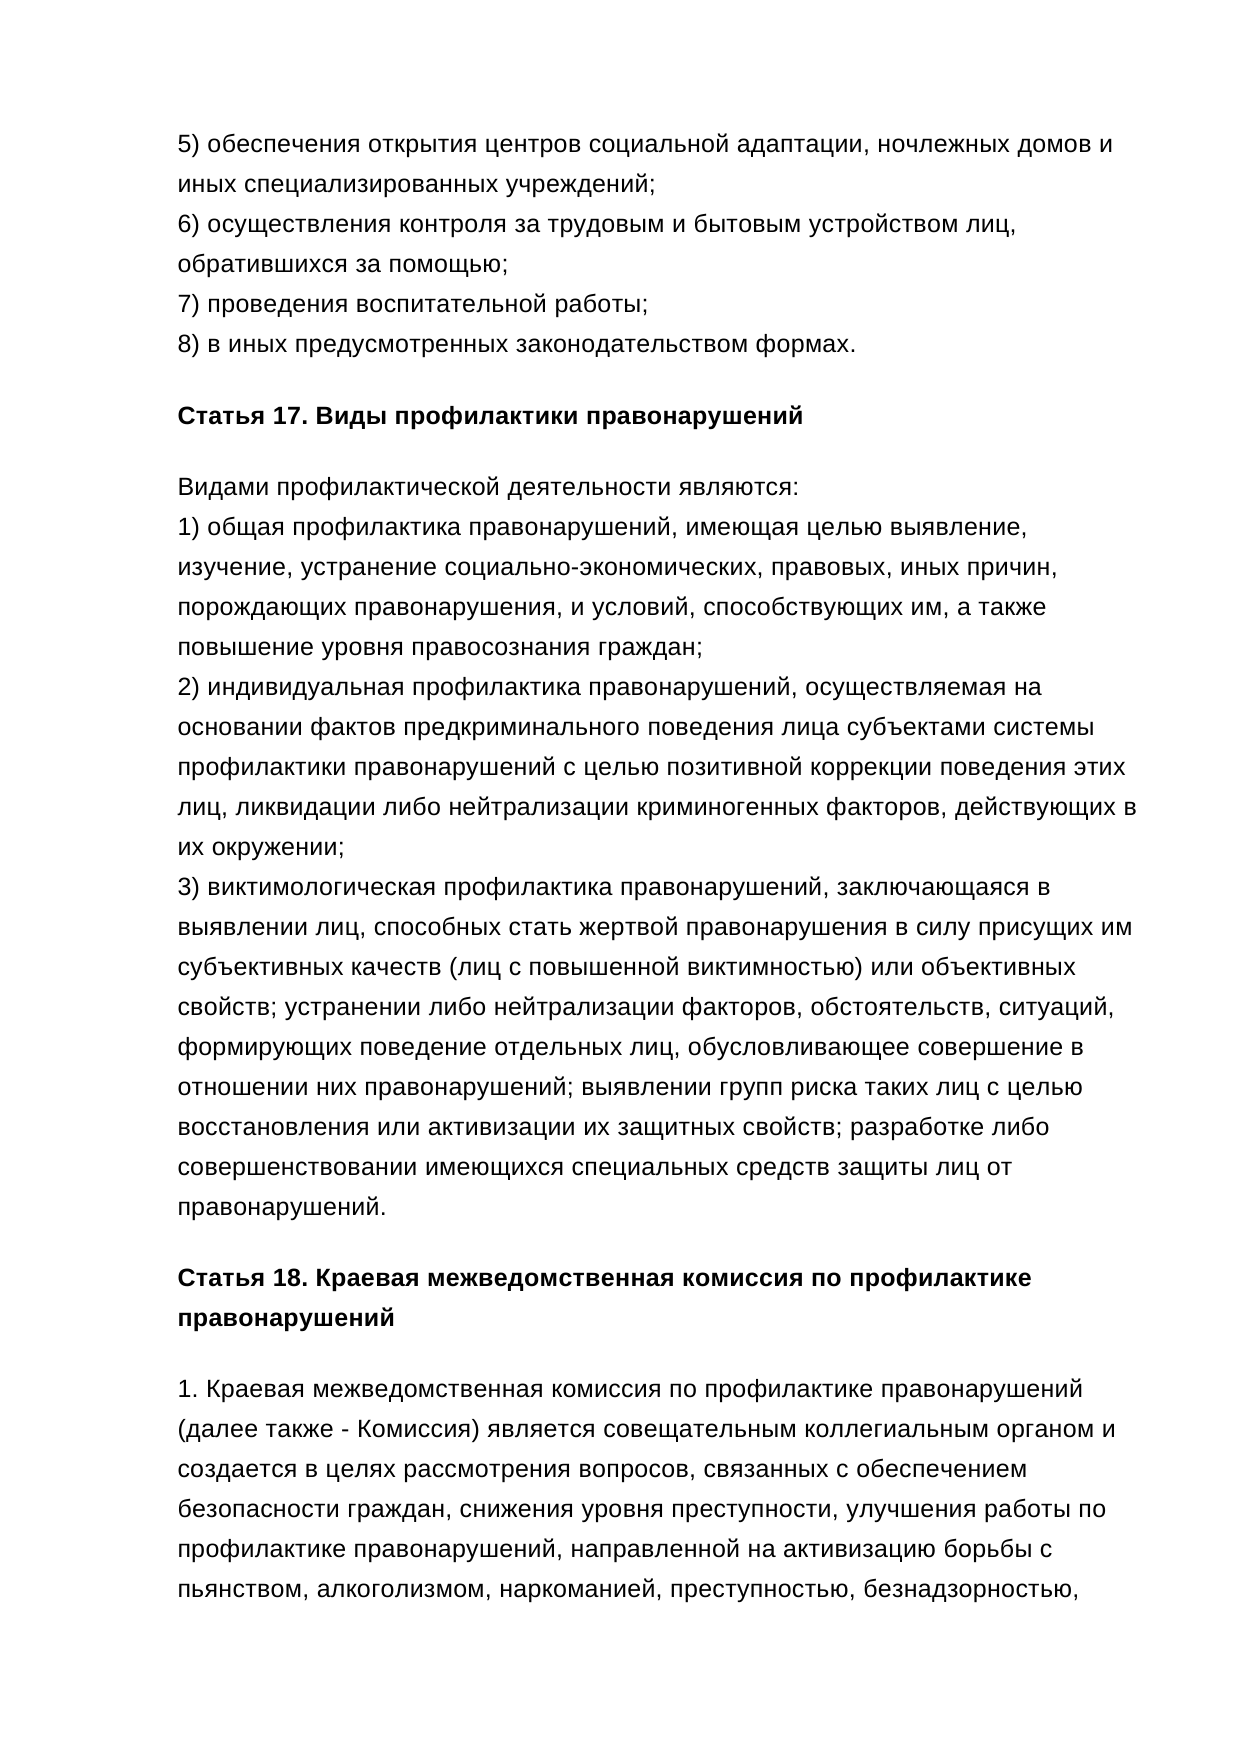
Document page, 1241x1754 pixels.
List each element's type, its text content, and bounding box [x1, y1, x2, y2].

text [177, 1363, 1152, 1603]
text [177, 118, 1152, 358]
text Статья 17. Виды профилактики правонарушений [177, 389, 1152, 429]
text Видами профилактической деятельности являются: 1) общая профилактика правонарушений, имеющая целью выявление, изучение, устранение социально-экономических, правовых, иных причин, порождающих правонарушения, и условий, способствующих им, а также повышение уровня правосознания граждан; 2) индивидуальная профилактика правонарушений, осуществляемая на основании фактов предкриминального поведения лица субъектами системы профилактики правонарушений с целью позитивной коррекции поведения этих лиц, ликвидации либо нейтрализации криминогенных факторов, действующих в их окружении; 3) виктимологическая профилактика правонарушений, заключающаяся в выявлении лиц, способных стать жертвой правонарушения в силу присущих им субъективных качеств (лиц с повышенной виктимностью) или объективных свойств; устранении либо нейтрализации факторов, обстоятельств, ситуаций, формирующих поведение отдельных лиц, обусловливающее совершение в отношении них правонарушений; выявлении групп риска таких лиц с целью восстановления или активизации их защитных свойств; разработке либо совершенствовании имеющихся специальных средств защиты лиц от правонарушений. [177, 461, 1152, 1221]
text Статья 18. Краевая межведомственная комиссия по профилактике правонарушений [177, 1252, 1152, 1332]
